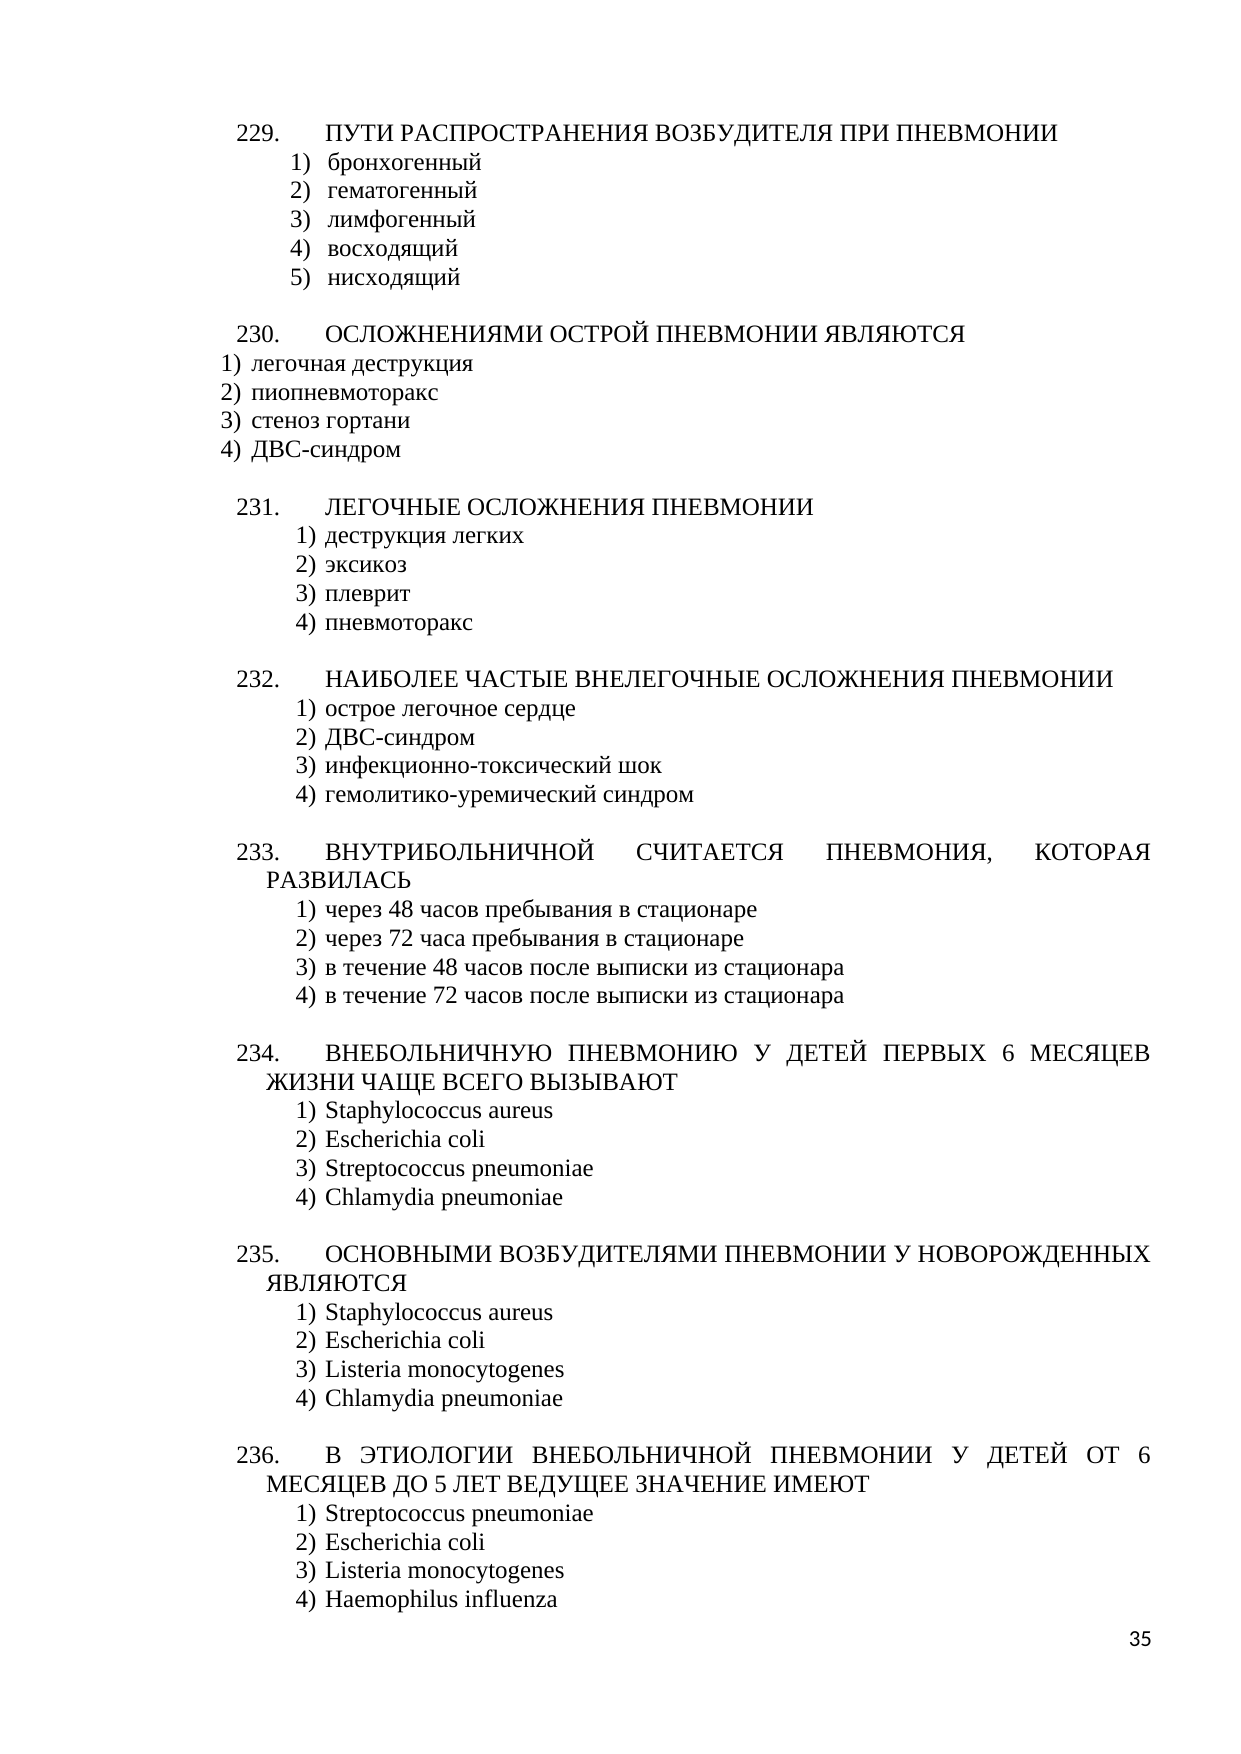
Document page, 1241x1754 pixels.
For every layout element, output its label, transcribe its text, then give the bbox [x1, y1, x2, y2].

list Staphylococcus aureus [295, 1297, 1152, 1326]
list НАИБОЛЕЕ ЧАСТЫЕ ВНЕЛЕГОЧНЫЕ ОСЛОЖНЕНИЯ ПНЕВМОНИИ [236, 664, 1152, 693]
list Listeria monocytogenes [295, 1354, 1152, 1383]
list восходящий [290, 233, 1152, 262]
list деструкция легких [295, 521, 1152, 549]
list ВНУТРИБОЛЬНИЧНОЙ СЧИТАЕТСЯ ПНЕВМОНИЯ, КОТОРАЯ РАЗВИЛАСЬ [236, 837, 1152, 894]
list пневмоторакс [295, 607, 1152, 636]
list бронхогенный [290, 147, 1152, 176]
list инфекционно-токсический шок [295, 751, 1152, 779]
list ЛЕГОЧНЫЕ ОСЛОЖНЕНИЯ ПНЕВМОНИИ [236, 492, 1152, 521]
list плеврит [295, 578, 1152, 607]
list Haemophilus influenza [295, 1584, 1152, 1613]
list Listeria monocytogenes [295, 1556, 1152, 1584]
list Streptococcus pneumoniae [295, 1498, 1152, 1527]
list острое легочное сердце [295, 693, 1152, 722]
list ПУТИ РАСПРОСТРАНЕНИЯ ВОЗБУДИТЕЛЯ ПРИ ПНЕВМОНИИ [236, 118, 1152, 147]
list через 72 часа пребывания в стационаре [295, 923, 1152, 952]
list В ЭТИОЛОГИИ ВНЕБОЛЬНИЧНОЙ ПНЕВМОНИИ У ДЕТЕЙ ОТ 6 МЕСЯЦЕВ ДО 5 ЛЕТ ВЕДУЩЕЕ ЗНАЧЕНИЕ ИМЕЮТ [236, 1441, 1152, 1498]
list ДВС-синдром [295, 722, 1152, 751]
list лимфогенный [290, 204, 1152, 233]
list пиопневмоторакс [177, 377, 1152, 406]
list Escherichia coli [295, 1124, 1152, 1153]
list стеноз гортани [177, 406, 1152, 434]
list Streptococcus pneumoniae [295, 1153, 1152, 1182]
list в течение 48 часов после выписки из стационара [295, 952, 1152, 981]
list ВНЕБОЛЬНИЧНУЮ ПНЕВМОНИЮ У ДЕТЕЙ ПЕРВЫХ 6 МЕСЯЦЕВ ЖИЗНИ ЧАЩЕ ВСЕГО ВЫЗЫВАЮТ [236, 1038, 1152, 1096]
list Escherichia coli [295, 1527, 1152, 1556]
list ОСНОВНЫМИ ВОЗБУДИТЕЛЯМИ ПНЕВМОНИИ У НОВОРОЖДЕННЫХ ЯВЛЯЮТСЯ [236, 1239, 1152, 1297]
list Chlamydia pneumoniae [295, 1182, 1152, 1211]
list эксикоз [295, 549, 1152, 578]
list гемолитико-уремический синдром [295, 779, 1152, 808]
list ОСЛОЖНЕНИЯМИ ОСТРОЙ ПНЕВМОНИИ ЯВЛЯЮТСЯ [236, 319, 1152, 348]
list Escherichia coli [295, 1326, 1152, 1354]
list в течение 72 часов после выписки из стационара [295, 981, 1152, 1009]
list нисходящий [290, 262, 1152, 291]
list ДВС-синдром [177, 434, 1152, 463]
list Chlamydia pneumoniae [295, 1383, 1152, 1412]
list легочная деструкция [177, 348, 1152, 377]
list Staphylococcus aureus [295, 1096, 1152, 1124]
list через 48 часов пребывания в стационаре [295, 894, 1152, 923]
list гематогенный [290, 176, 1152, 204]
